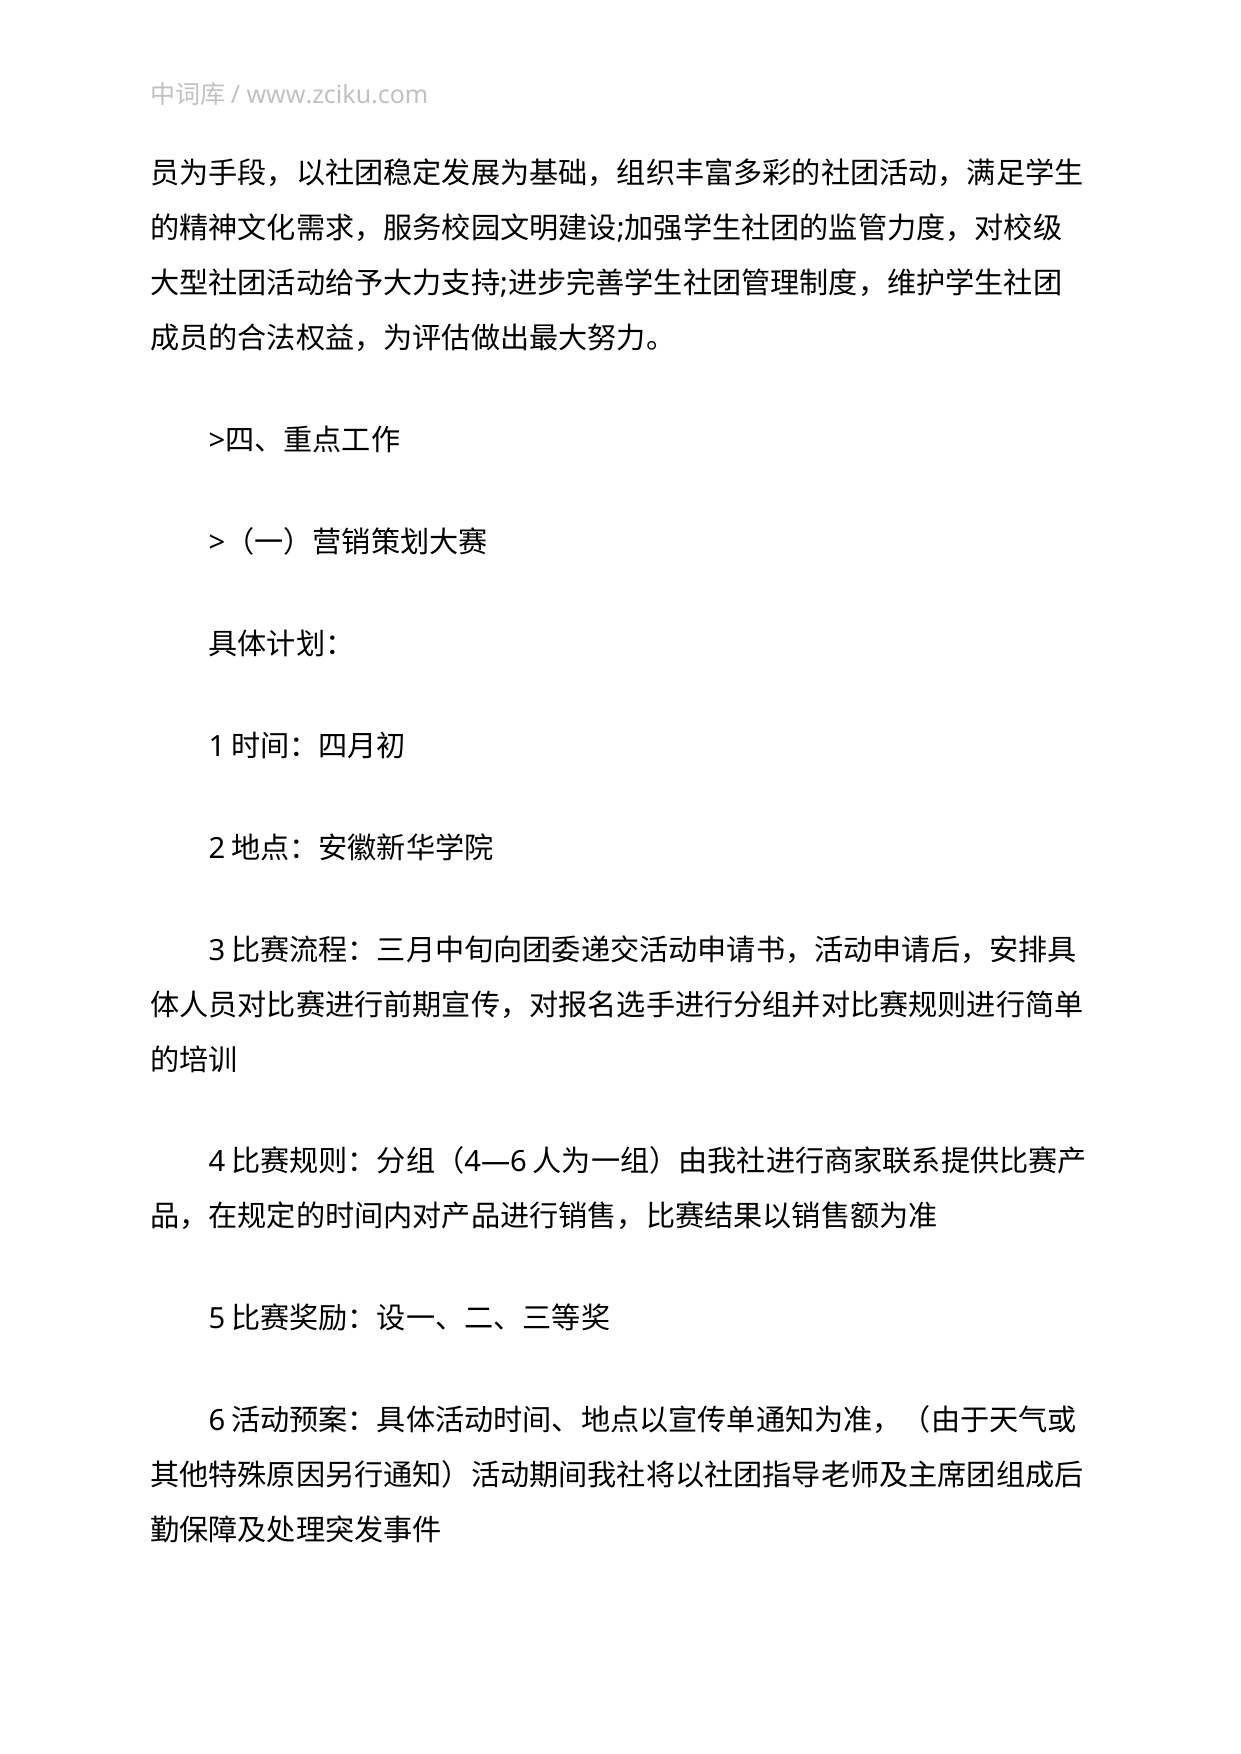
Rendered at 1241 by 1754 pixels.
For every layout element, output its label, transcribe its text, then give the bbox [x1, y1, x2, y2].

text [150, 150, 1090, 357]
text 1时间：四月初 [150, 722, 1090, 765]
text 具体计划： [150, 621, 1090, 663]
text 6活动预案：具体活动时间、地点以宣传单通知为准，（由于天气或其他特殊原因另行通知）活动期间我社将以社团指导老师及主席团组成后勤保障及处理突发事件 [150, 1397, 1090, 1549]
text >四、重点工作 [150, 417, 1090, 459]
text 4比赛规则：分组（4—6人为一组）由我社进行商家联系提供比赛产品，在规定的时间内对产品进行销售，比赛结果以销售额为准 [150, 1138, 1090, 1235]
text >（一）营销策划大赛 [150, 519, 1090, 561]
text 2地点：安徽新华学院 [150, 824, 1090, 867]
text 5比赛奖励：设一、二、三等奖 [150, 1295, 1090, 1337]
text 3比赛流程：三月中旬向团委递交活动申请书，活动申请后，安排具体人员对比赛进行前期宣传，对报名选手进行分组并对比赛规则进行简单的培训 [150, 926, 1090, 1078]
